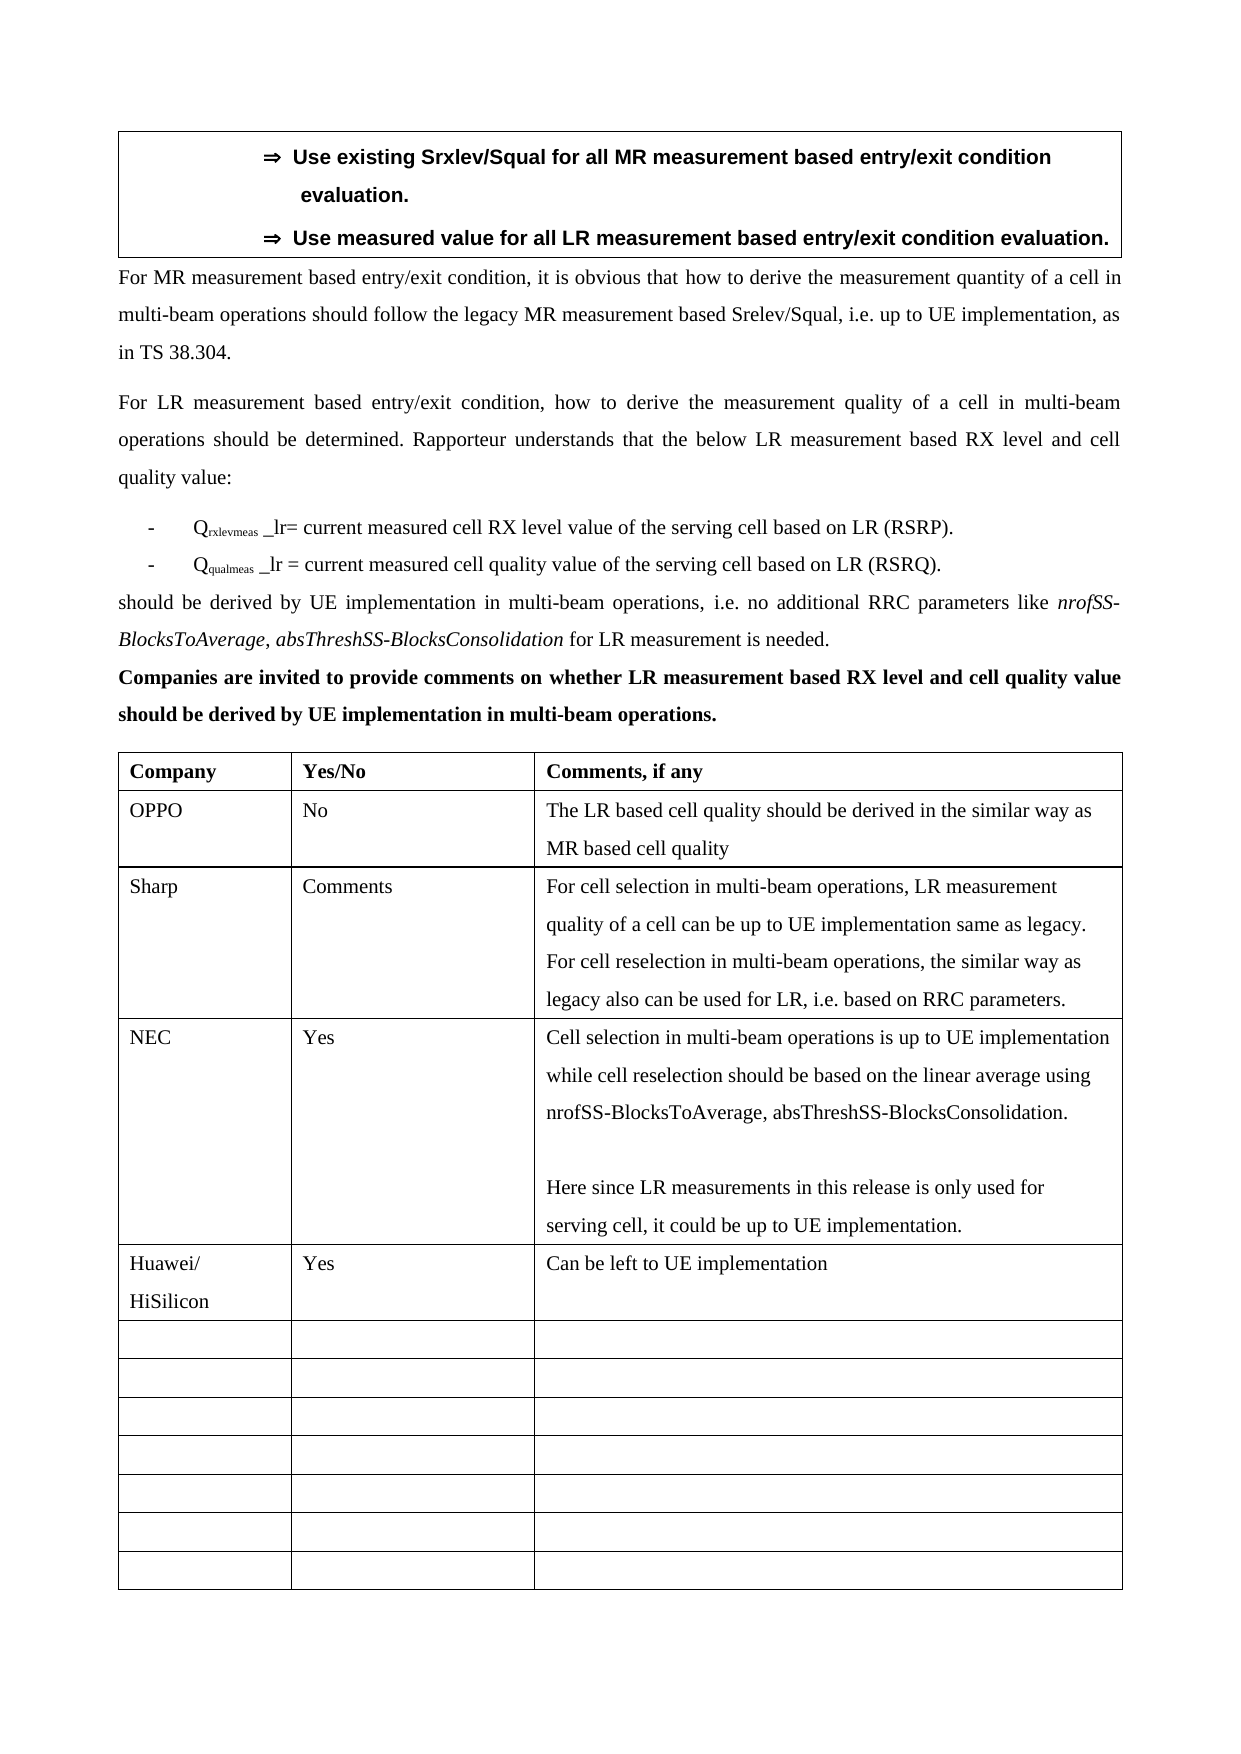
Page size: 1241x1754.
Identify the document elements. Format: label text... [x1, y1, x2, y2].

table_header Yes/No [292, 753, 534, 790]
table_cell Comments [292, 868, 534, 1017]
table_cell [292, 1552, 534, 1589]
table_cell [119, 1475, 291, 1512]
table_cell [535, 1552, 1122, 1589]
table_cell [119, 1359, 291, 1397]
table_header Use existing Srxlev/Squal for all MR measurement based entry/exit condition evaluation. Use measured value for all LR measurement based entry/exit condition evaluation. [119, 132, 1121, 257]
table_cell [119, 1513, 291, 1551]
table_cell Cell selection in multi-beam operations is up to UE implementation while cell reselection should be based on the linear average using nrofSS-BlocksToAverage, absThreshSS-BlocksConsolidation. Here since LR measurements in this release is only used for serving cell, it could be up to UE implementation. [535, 1019, 1122, 1243]
text - Qqualmeas _lr = current measured cell quality value of the serving cell based on LR (RSRQ). [118, 546, 1122, 583]
text Companies are invited to provide comments on whether LR measurement based RX level and cell quality value should be derived by UE implementation in multi-beam operations. [118, 658, 1122, 733]
table_cell Can be left to UE implementation [535, 1245, 1122, 1319]
table_header Company [119, 753, 291, 790]
table_cell [292, 1513, 534, 1551]
table_header Comments, if any [535, 753, 1122, 790]
table_cell NEC [119, 1019, 291, 1243]
table_cell [119, 1398, 291, 1435]
table_cell [119, 1321, 291, 1358]
table_cell OPPO [119, 791, 291, 866]
table_cell [292, 1321, 534, 1358]
table_cell Yes [292, 1245, 534, 1319]
table_cell [535, 1475, 1122, 1512]
table_cell [535, 1398, 1122, 1435]
table_cell [119, 1552, 291, 1589]
table_cell [292, 1436, 534, 1474]
table_cell [535, 1513, 1122, 1551]
table_cell No [292, 791, 534, 866]
text For MR measurement based entry/exit condition, it is obvious that how to derive the measurement quantity of a cell in multi-beam operations should follow the legacy MR measurement based Srelev/Squal, i.e. up to UE implementation, as in TS 38.304. [118, 258, 1122, 371]
table_cell [292, 1359, 534, 1397]
table_cell Yes [292, 1019, 534, 1243]
table_cell [119, 1436, 291, 1474]
text - Qrxlevmeas _lr= current measured cell RX level value of the serving cell based on LR (RSRP). [118, 508, 1122, 546]
text should be derived by UE implementation in multi-beam operations, i.e. no additional RRC parameters like nrofSS-BlocksToAverage, absThreshSS-BlocksConsolidation for LR measurement is needed. [118, 583, 1122, 658]
table_cell Sharp [119, 868, 291, 1017]
table_cell [535, 1321, 1122, 1358]
table_cell [535, 1359, 1122, 1397]
table_cell [292, 1475, 534, 1512]
table_cell For cell selection in multi-beam operations, LR measurement quality of a cell can be up to UE implementation same as legacy. For cell reselection in multi-beam operations, the similar way as legacy also can be used for LR, i.e. based on RRC parameters. [535, 868, 1122, 1017]
text For LR measurement based entry/exit condition, how to derive the measurement quality of a cell in multi-beam operations should be determined. Rapporteur understands that the below LR measurement based RX level and cell quality value: [118, 383, 1122, 496]
table_cell The LR based cell quality should be derived in the similar way as MR based cell quality [535, 791, 1122, 866]
table_cell [292, 1398, 534, 1435]
table_cell Huawei/HiSilicon [119, 1245, 291, 1319]
table_cell [535, 1436, 1122, 1474]
